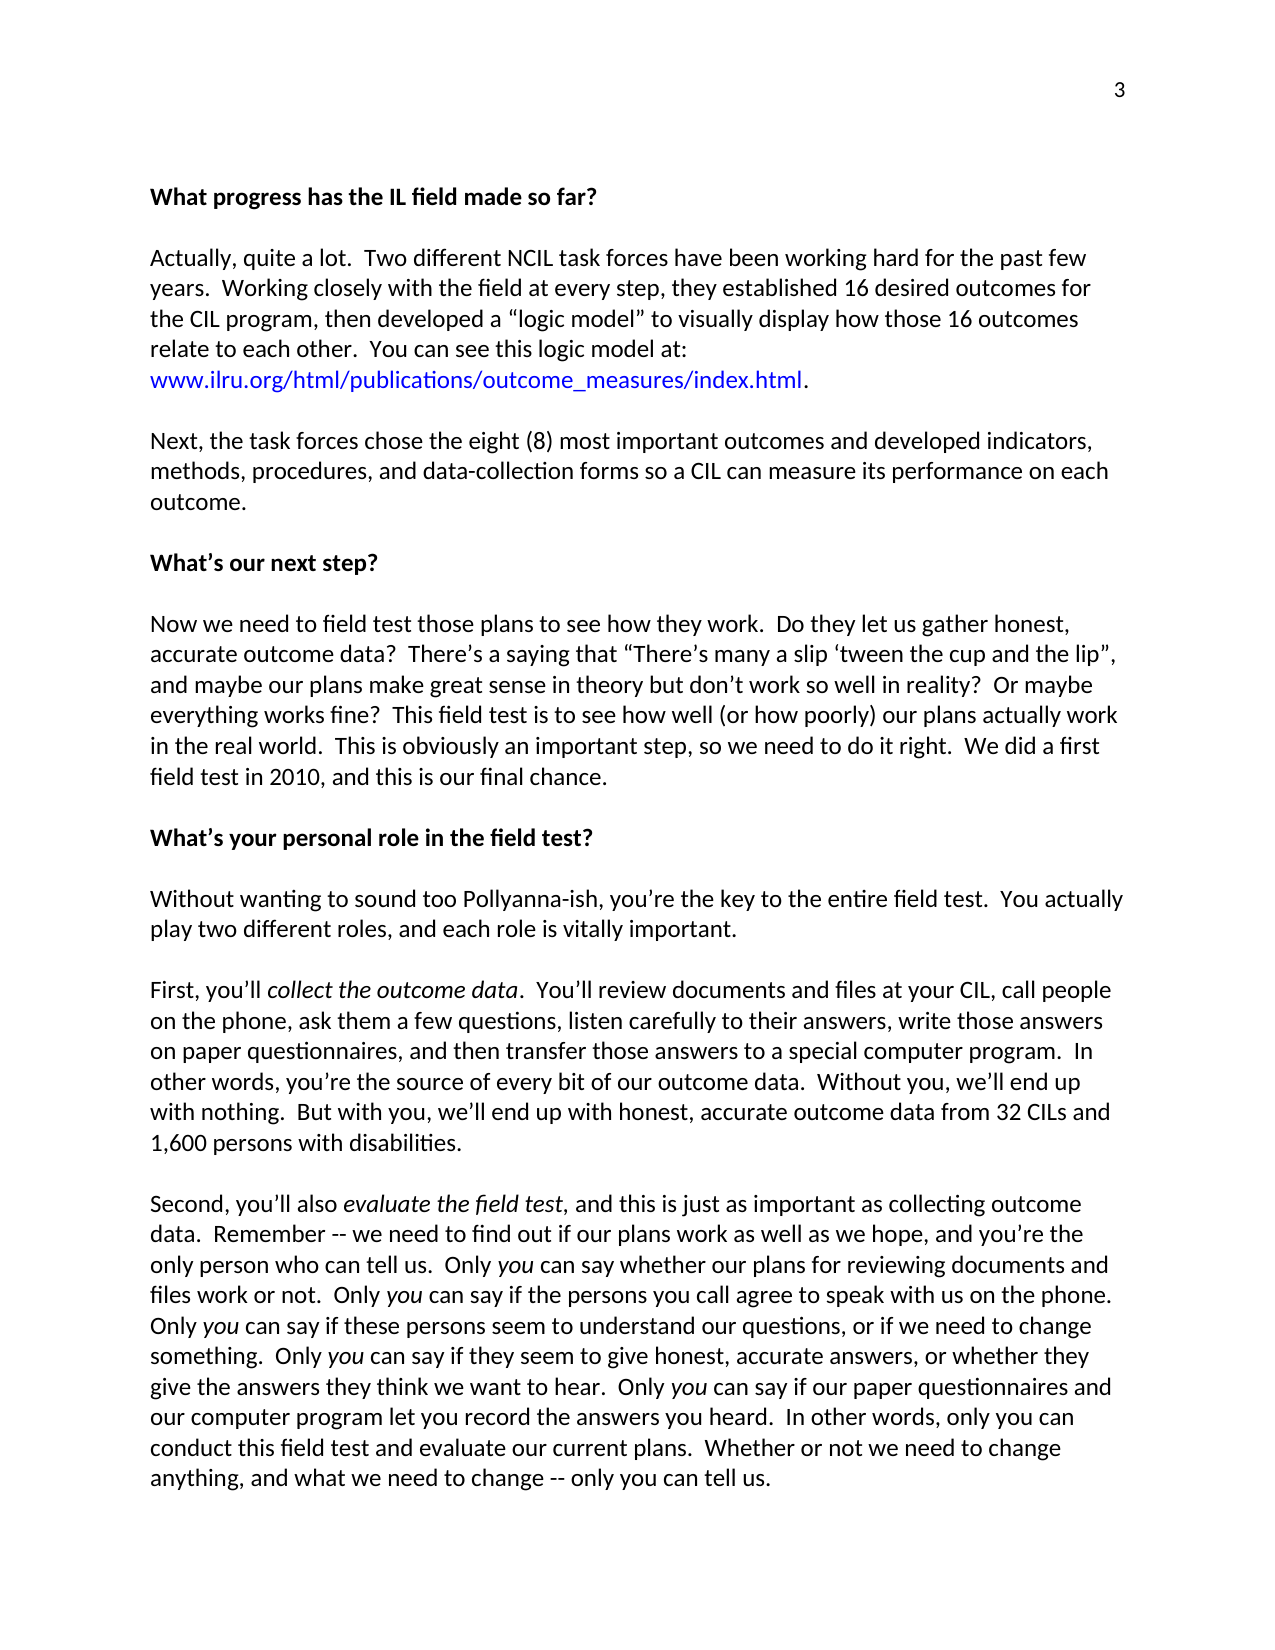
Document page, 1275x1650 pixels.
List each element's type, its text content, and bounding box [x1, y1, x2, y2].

text What’s our next step? [150, 547, 1125, 577]
text What progress has the IL field made so far? [150, 181, 1125, 211]
text Next, the task forces chose the eight (8) most important outcomes and developed indicators, methods, procedures, and data-collection forms so a CIL can measure its performance on each outcome. [150, 425, 1125, 516]
text Now we need to field test those plans to see how they work. Do they let us gather honest, accurate outcome data? There’s a saying that “There’s many a slip ‘tween the cup and the lip”, and maybe our plans make great sense in theory but don’t work so well in reality? Or maybe everything works fine? This field test is to see how well (or how poorly) our plans actually work in the real world. This is obviously an important step, so we need to do it right. We did a first field test in 2010, and this is our final chance. [150, 608, 1125, 791]
text What’s your personal role in the field test? [150, 822, 1125, 852]
text Actually, quite a lot. Two different NCIL task forces have been working hard for the past few years. Working closely with the field at every step, they established 16 desired outcomes for the CIL program, then developed a “logic model” to visually display how those 16 outcomes relate to each other. You can see this logic model at: www.ilru.org/html/publications/outcome_measures/index.html. [150, 242, 1125, 394]
text First, you’ll collect the outcome data. You’ll review documents and files at your CIL, call people on the phone, ask them a few questions, listen carefully to their answers, write those answers on paper questionnaires, and then transfer those answers to a special computer program. In other words, you’re the source of every bit of our outcome data. Without you, we’ll end up with nothing. But with you, we’ll end up with honest, accurate outcome data from 32 CILs and 1,600 persons with disabilities. [150, 974, 1125, 1157]
text Without wanting to sound too Pollyanna-ish, you’re the key to the entire field test. You actually play two different roles, and each role is vitally important. [150, 883, 1125, 944]
text Second, you’ll also evaluate the field test, and this is just as important as collecting outcome data. Remember -- we need to find out if our plans work as well as we hope, and you’re the only person who can tell us. Only you can say whether our plans for reviewing documents and files work or not. Only you can say if the persons you call agree to speak with us on the phone. Only you can say if these persons seem to understand our questions, or if we need to change something. Only you can say if they seem to give honest, accurate answers, or whether they give the answers they think we want to hear. Only you can say if our paper questionnaires and our computer program let you record the answers you heard. In other words, only you can conduct this field test and evaluate our current plans. Whether or not we need to change anything, and what we need to change -- only you can tell us. [150, 1188, 1125, 1493]
